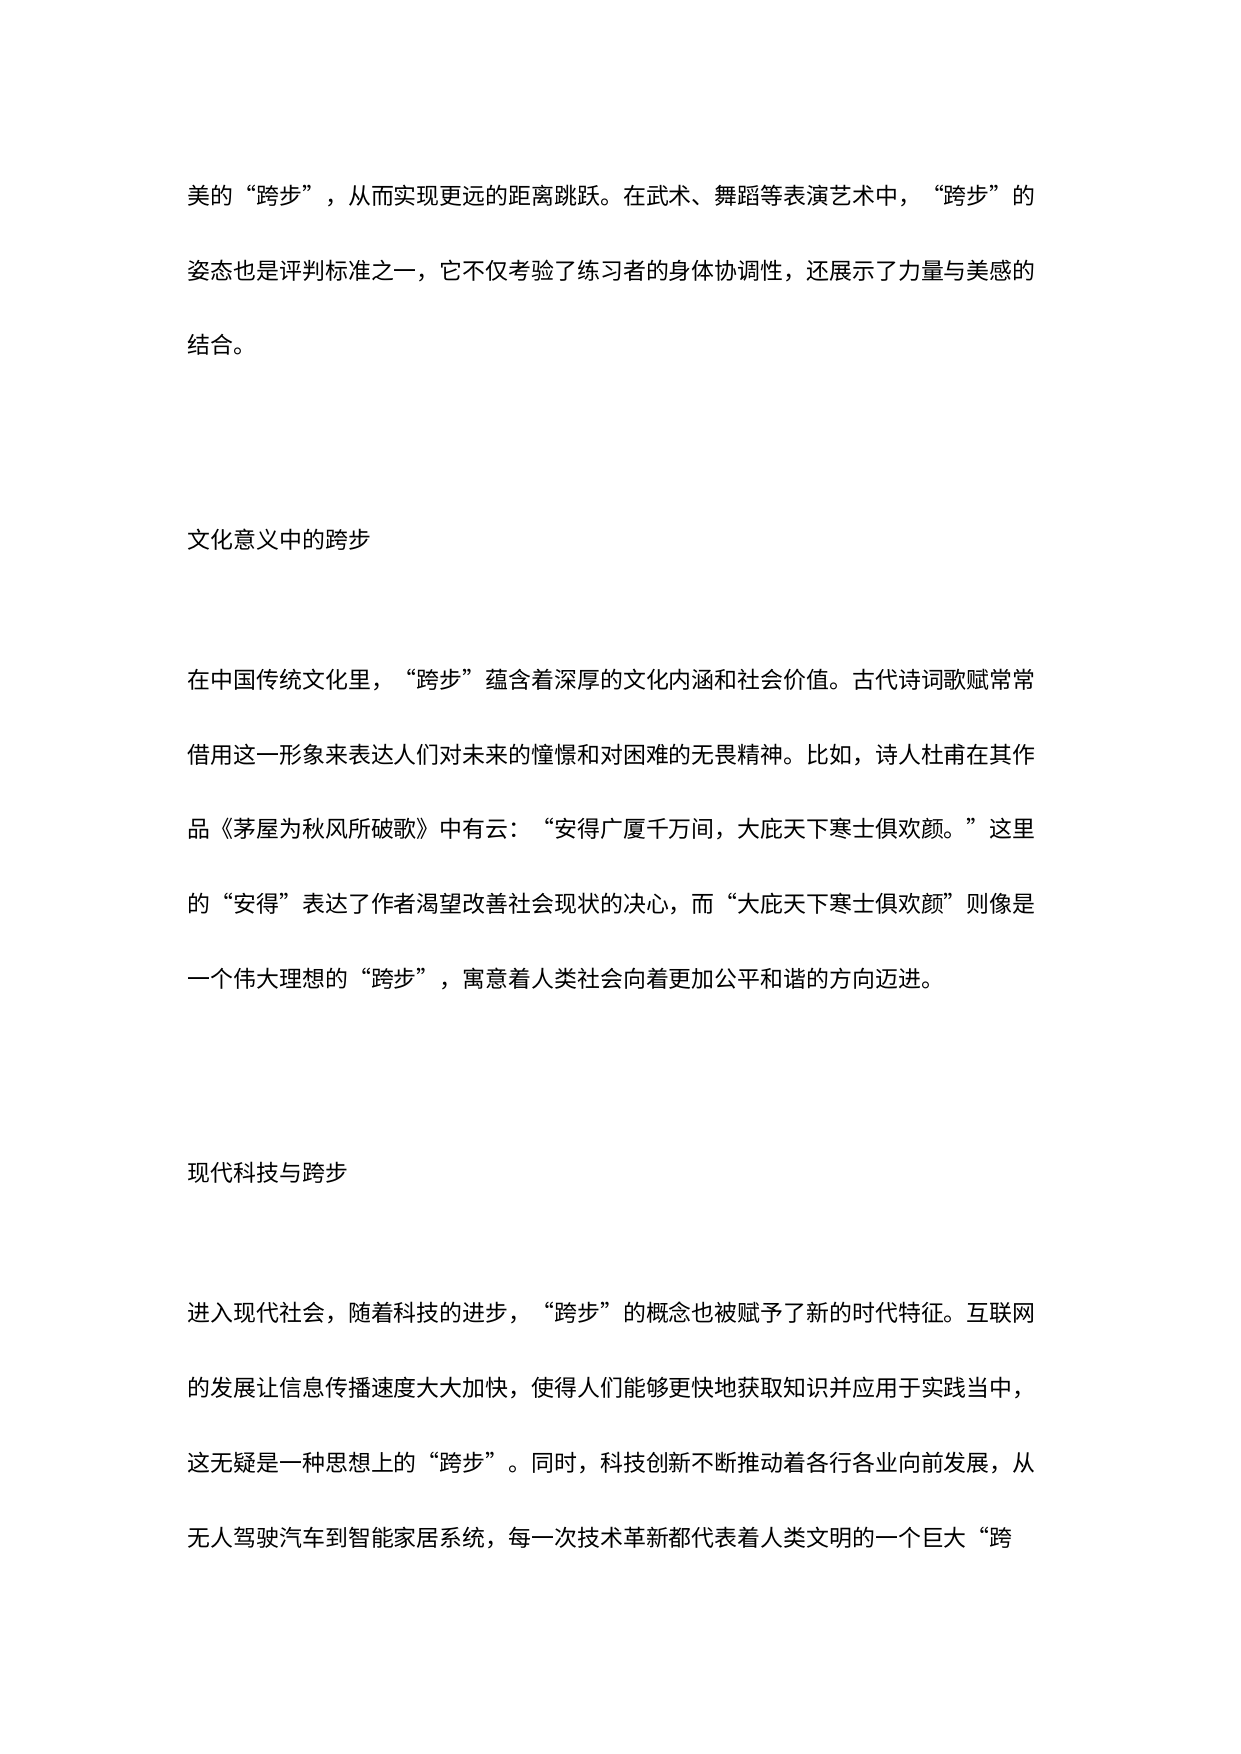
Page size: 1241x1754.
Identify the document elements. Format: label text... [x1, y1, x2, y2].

text 现代科技与跨步 [187, 1139, 1053, 1204]
text 文化意义中的跨步 [187, 506, 1053, 571]
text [187, 162, 1053, 376]
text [187, 1279, 1053, 1568]
text 在中国传统文化里，“跨步”蕴含着深厚的文化内涵和社会价值。古代诗词歌赋常常借用这一形象来表达人们对未来的憧憬和对困难的无畏精神。比如，诗人杜甫在其作品《茅屋为秋风所破歌》中有云：“安得广厦千万间，大庇天下寒士俱欢颜。”这里的“安得”表达了作者渴望改善社会现状的决心，而“大庇天下寒士俱欢颜”则像是一个伟大理想的“跨步”，寓意着人类社会向着更加公平和谐的方向迈进。 [187, 646, 1053, 1010]
